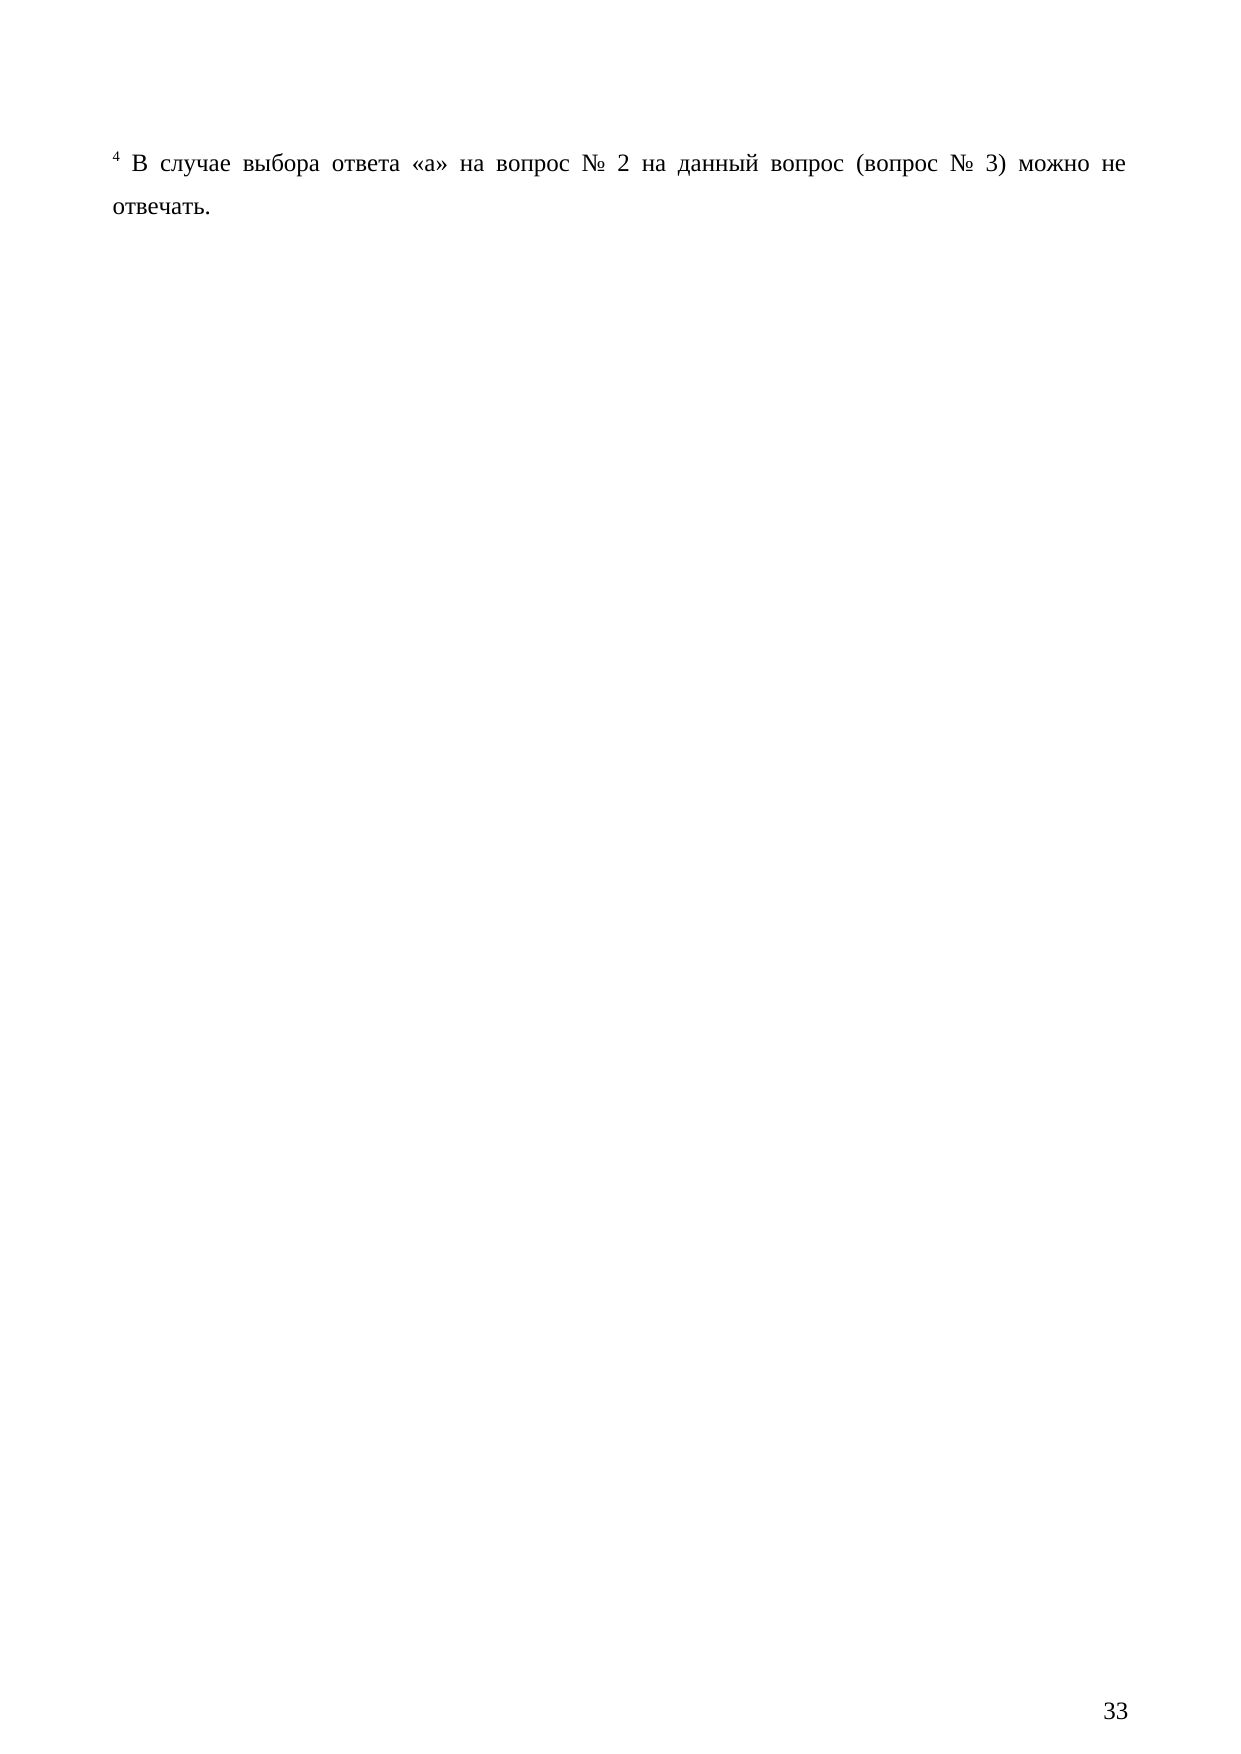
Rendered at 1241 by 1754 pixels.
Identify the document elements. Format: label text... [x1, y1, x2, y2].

text 4 В случае выбора ответа «а» на вопрос № 2 на данный вопрос (вопрос № 3) можно не отвечать. [112, 148, 1128, 219]
